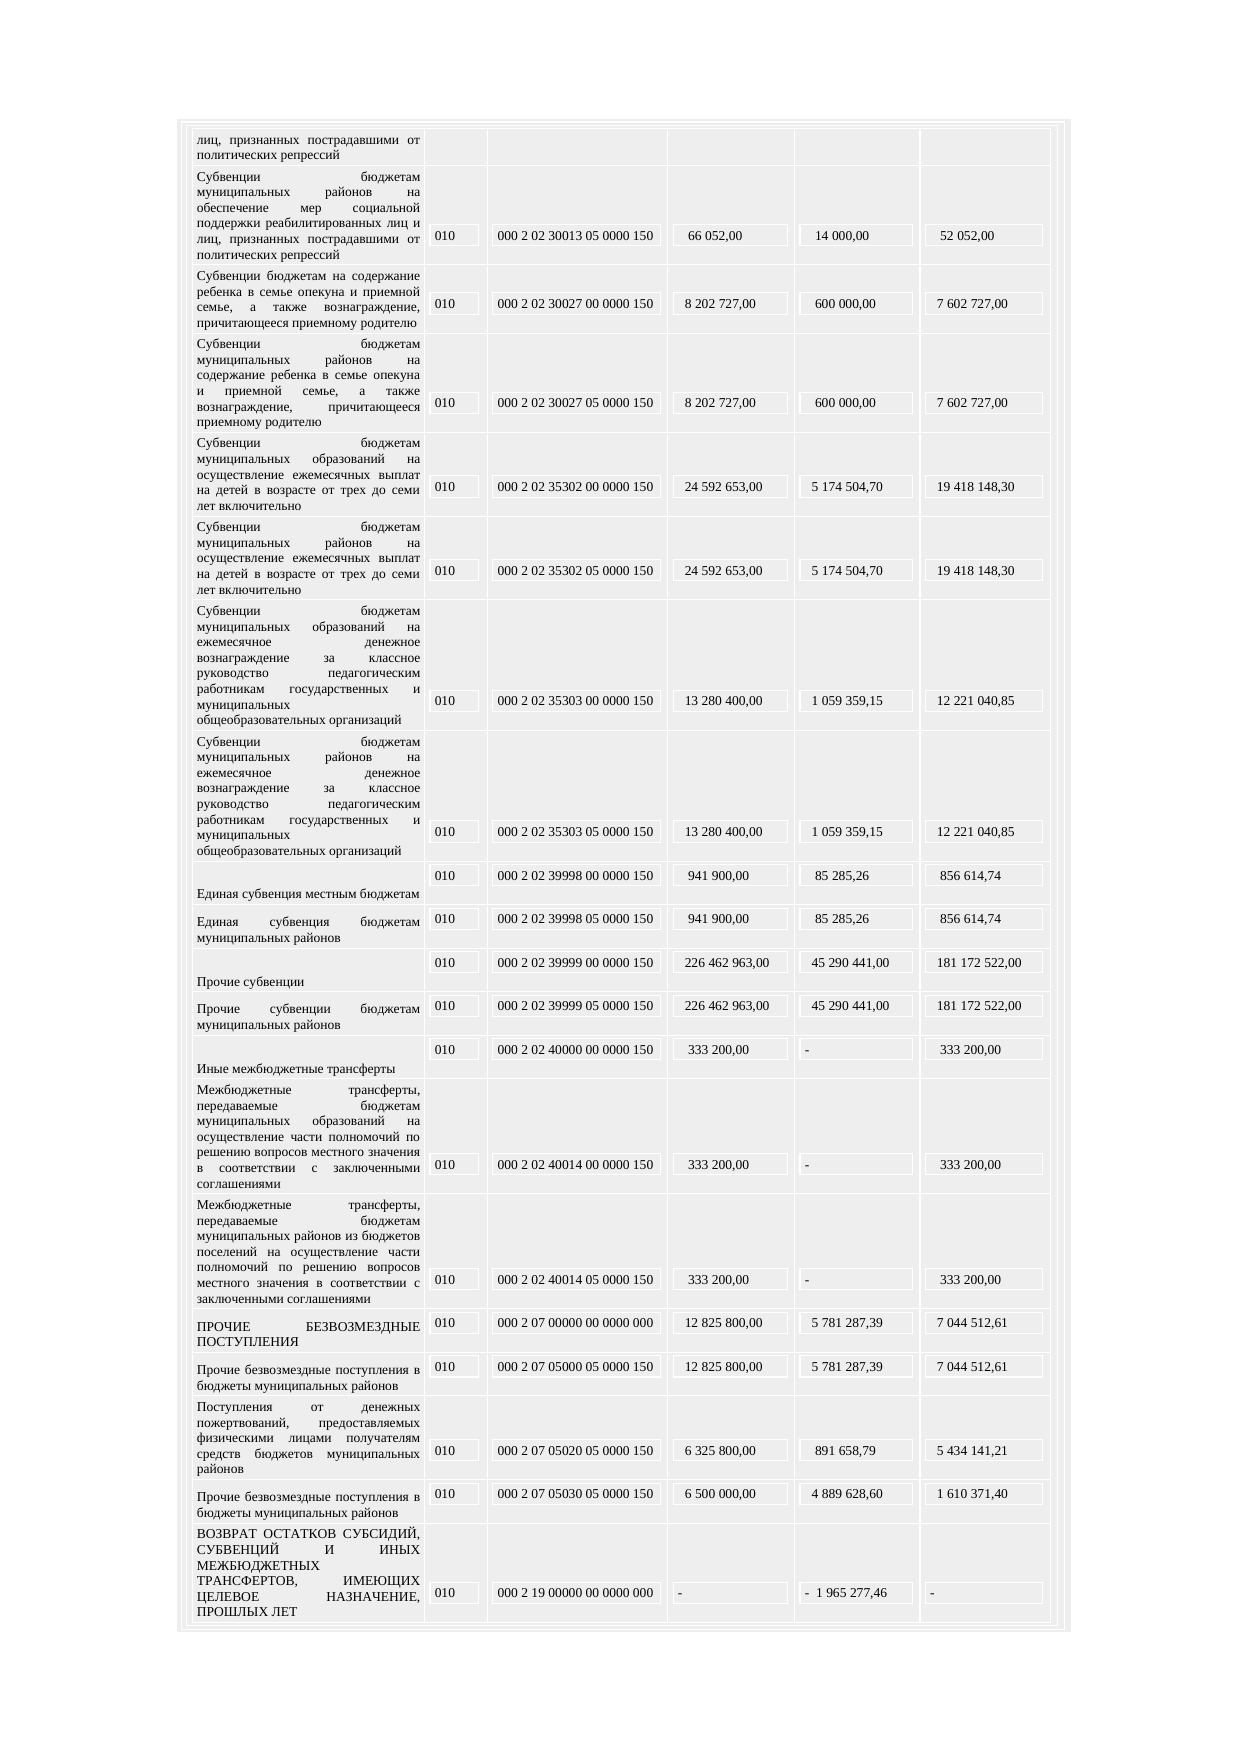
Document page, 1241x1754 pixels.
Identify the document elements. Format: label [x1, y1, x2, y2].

table_cell [177, 119, 1071, 1632]
